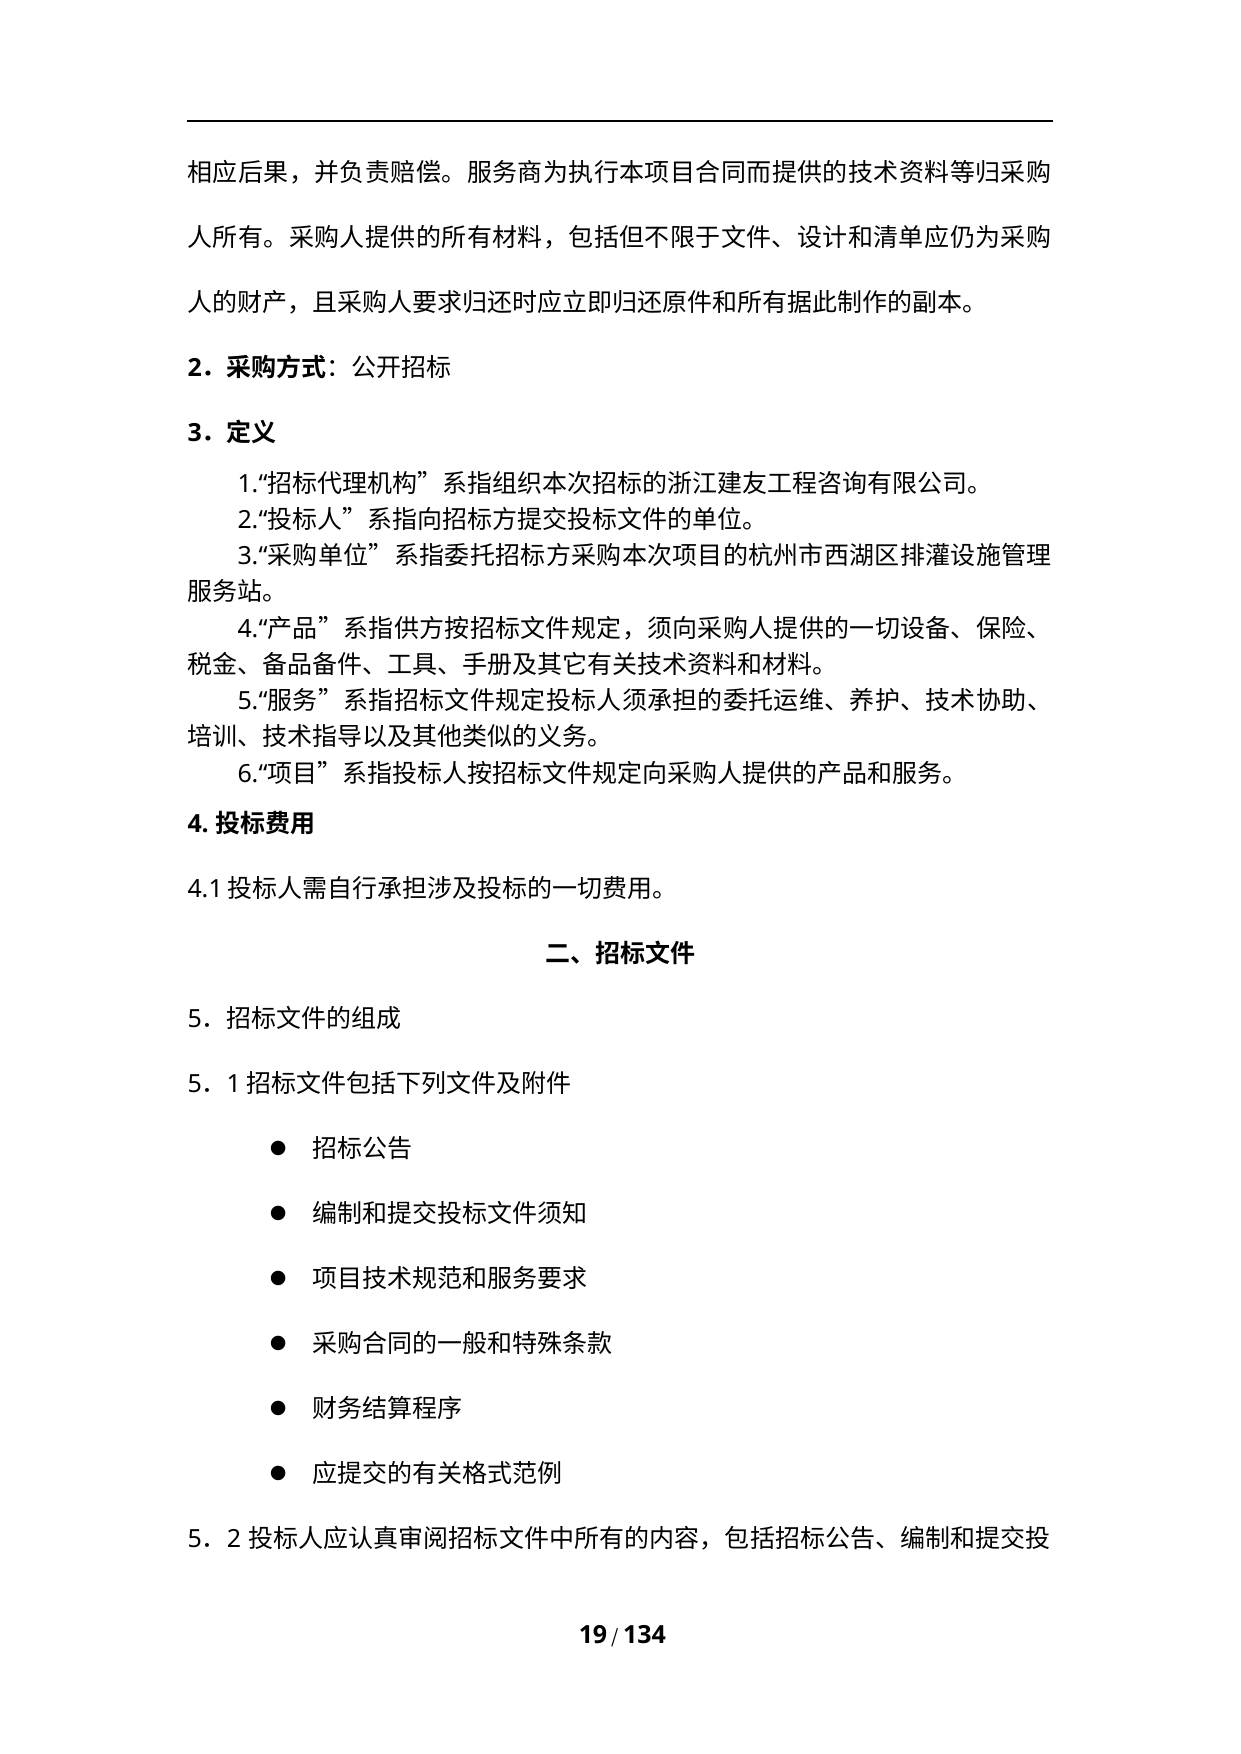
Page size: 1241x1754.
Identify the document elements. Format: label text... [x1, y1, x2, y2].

text 3．定义 [187, 398, 1053, 463]
text 4.1投标人需自行承担涉及投标的一切费用。 [187, 854, 1053, 919]
list 招标公告 [268, 1114, 1053, 1179]
list 财务结算程序 [268, 1374, 1053, 1439]
list 编制和提交投标文件须知 [268, 1179, 1053, 1244]
text 6.“项目”系指投标人按招标文件规定向采购人提供的产品和服务。 [187, 753, 1053, 789]
text 5.“服务”系指招标文件规定投标人须承担的委托运维、养护、技术协助、培训、技术指导以及其他类似的义务。 [187, 681, 1053, 753]
list 采购合同的一般和特殊条款 [268, 1309, 1053, 1374]
text 2.“投标人”系指向招标方提交投标文件的单位。 [187, 499, 1053, 536]
list 应提交的有关格式范例 [268, 1439, 1053, 1504]
text 4.“产品”系指供方按招标文件规定，须向采购人提供的一切设备、保险、税金、备品备件、工具、手册及其它有关技术资料和材料。 [187, 608, 1053, 681]
text 5．1招标文件包括下列文件及附件 [187, 1049, 1053, 1114]
list 项目技术规范和服务要求 [268, 1244, 1053, 1309]
text 2．采购方式：公开招标 [187, 333, 1053, 398]
text 3.“采购单位”系指委托招标方采购本次项目的杭州市西湖区排灌设施管理服务站。 [187, 536, 1053, 608]
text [187, 1504, 1053, 1569]
text 1.“招标代理机构”系指组织本次招标的浙江建友工程咨询有限公司。 [187, 463, 1053, 499]
text 4. 投标费用 [187, 789, 1053, 854]
text 5．招标文件的组成 [187, 984, 1053, 1049]
text 二、招标文件 [187, 919, 1053, 984]
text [187, 138, 1053, 333]
